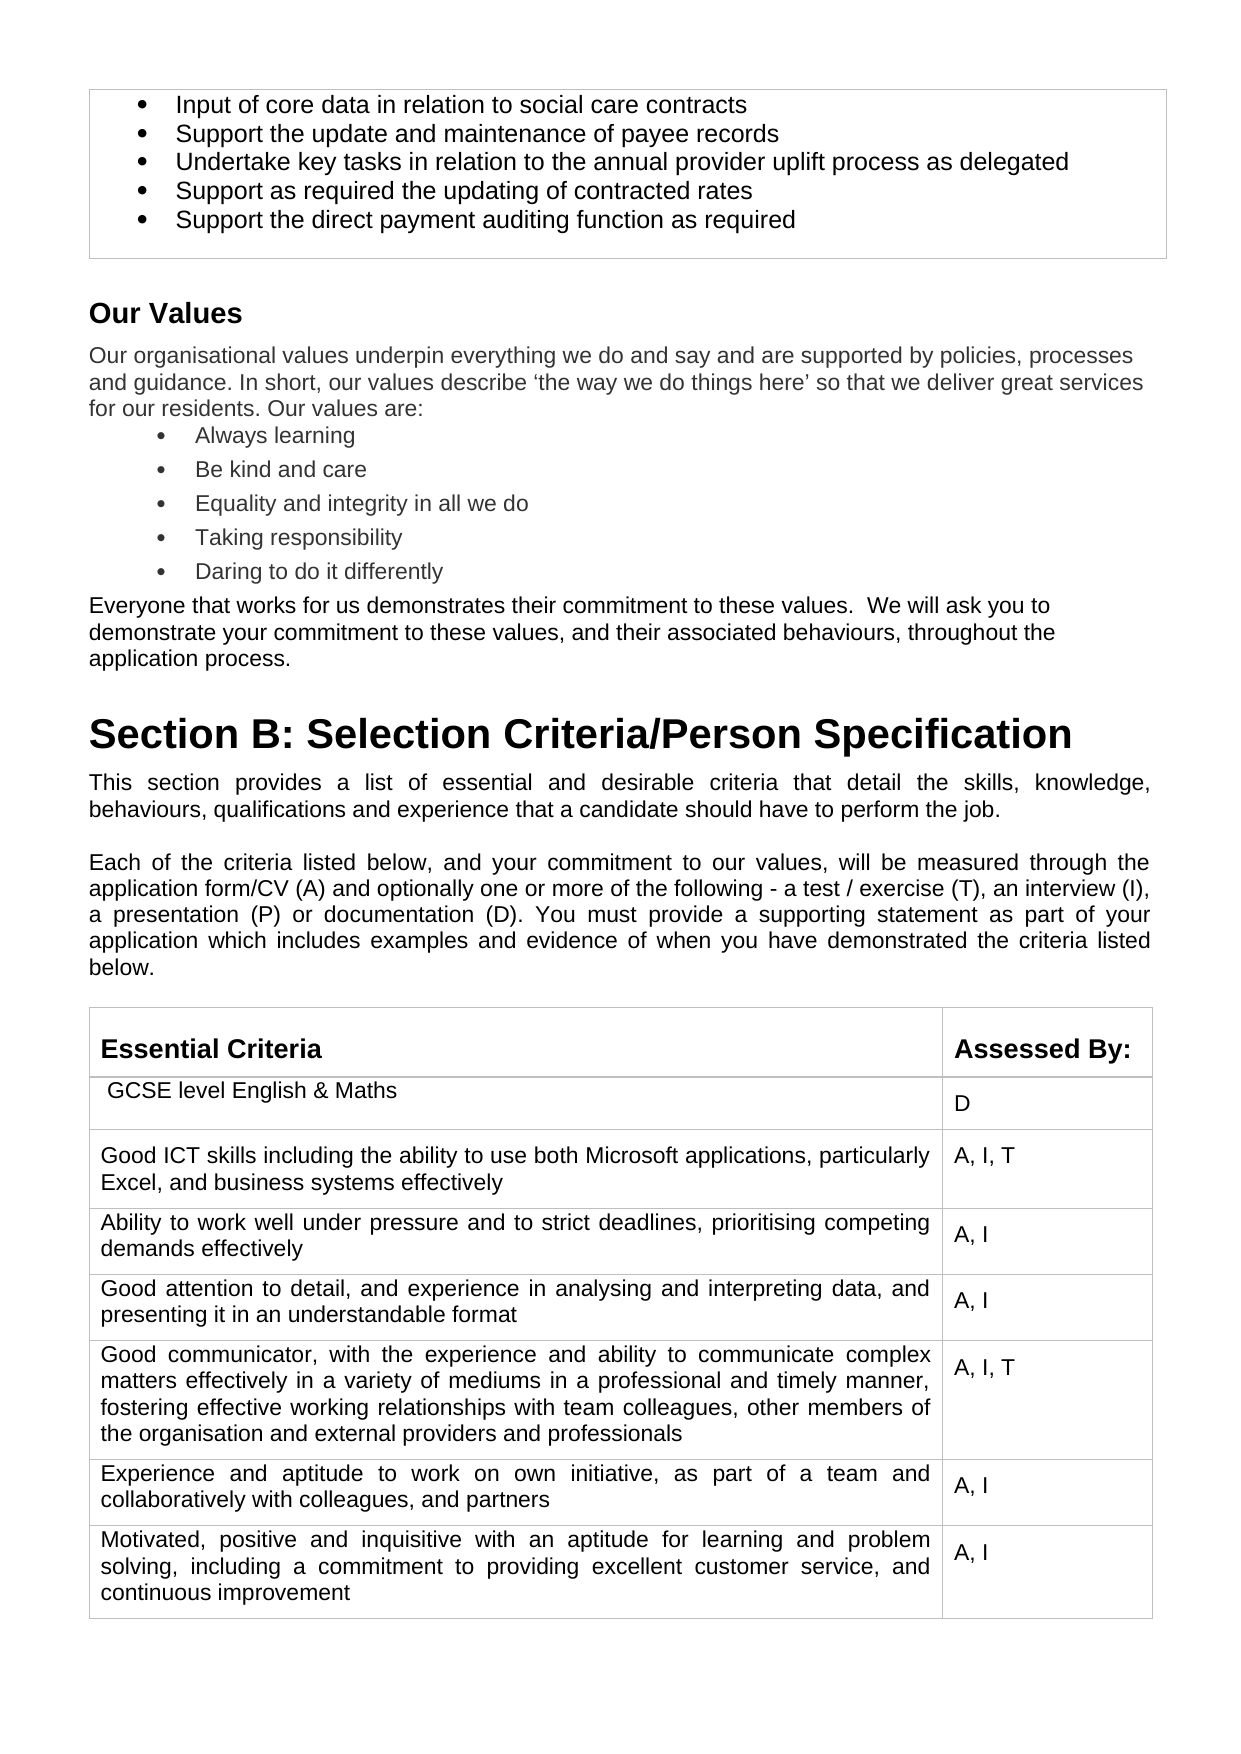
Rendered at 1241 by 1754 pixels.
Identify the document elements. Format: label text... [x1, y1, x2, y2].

subtitle Our Values [89, 296, 1152, 330]
list Equality and integrity in all we do [157, 490, 1152, 516]
table_cell Experience and aptitude to work on own initiative, as part of a team and collaboratively with colleagues, and partners [90, 1460, 942, 1525]
table_cell Good attention to detail, and experience in analysing and interpreting data, and presenting it in an understandable format [90, 1275, 942, 1340]
subtitle Section B: Selection Criteria/Person Specification [89, 709, 1152, 757]
table_cell A, I, T [943, 1341, 1152, 1459]
table_cell Good ICT skills including the ability to use both Microsoft applications, particularly Excel, and business systems effectively [90, 1130, 942, 1207]
list Be kind and care [157, 456, 1152, 482]
table_cell A, I [943, 1460, 1152, 1525]
table_header Assessed By: [943, 1008, 1152, 1076]
text Each of the criteria listed below, and your commitment to our values, will be measured through the application form/CV (A) and optionally one or more of the following - a test / exercise (T), an interview (I), a presentation (P) or documentation (D). You must provide a supporting statement as part of your application which includes examples and evidence of when you have demonstrated the criteria listed below. [89, 848, 1152, 980]
text Everyone that works for us demonstrates their commitment to these values. We will ask you to demonstrate your commitment to these values, and their associated behaviours, throughout the application process. [89, 592, 1152, 671]
table_cell Good communicator, with the experience and ability to communicate complex matters effectively in a variety of mediums in a professional and timely manner, fostering effective working relationships with team colleagues, other members of the organisation and external providers and professionals [90, 1341, 942, 1459]
table_cell A, I [943, 1526, 1152, 1618]
table_header Essential Criteria [90, 1008, 942, 1076]
table_cell A, I [943, 1275, 1152, 1340]
table_cell D [943, 1078, 1152, 1129]
table_cell A, I, T [943, 1130, 1152, 1207]
list Daring to do it differently [157, 558, 1152, 584]
text Our organisational values underpin everything we do and say and are supported by policies, processes and guidance. In short, our values describe ‘the way we do things here’ so that we deliver great services for our residents. Our values are: [89, 342, 1152, 422]
table_cell Motivated, positive and inquisitive with an aptitude for learning and problem solving, including a commitment to providing excellent customer service, and continuous improvement [90, 1526, 942, 1618]
list Always learning [157, 422, 1152, 448]
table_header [90, 90, 1166, 258]
list Taking responsibility [157, 524, 1152, 550]
text This section provides a list of essential and desirable criteria that detail the skills, knowledge, behaviours, qualifications and experience that a candidate should have to perform the job. [89, 769, 1152, 822]
table_cell Ability to work well under pressure and to strict deadlines, prioritising competing demands effectively [90, 1209, 942, 1274]
table_cell GCSE level English & Maths [90, 1078, 942, 1129]
table_cell A, I [943, 1209, 1152, 1274]
